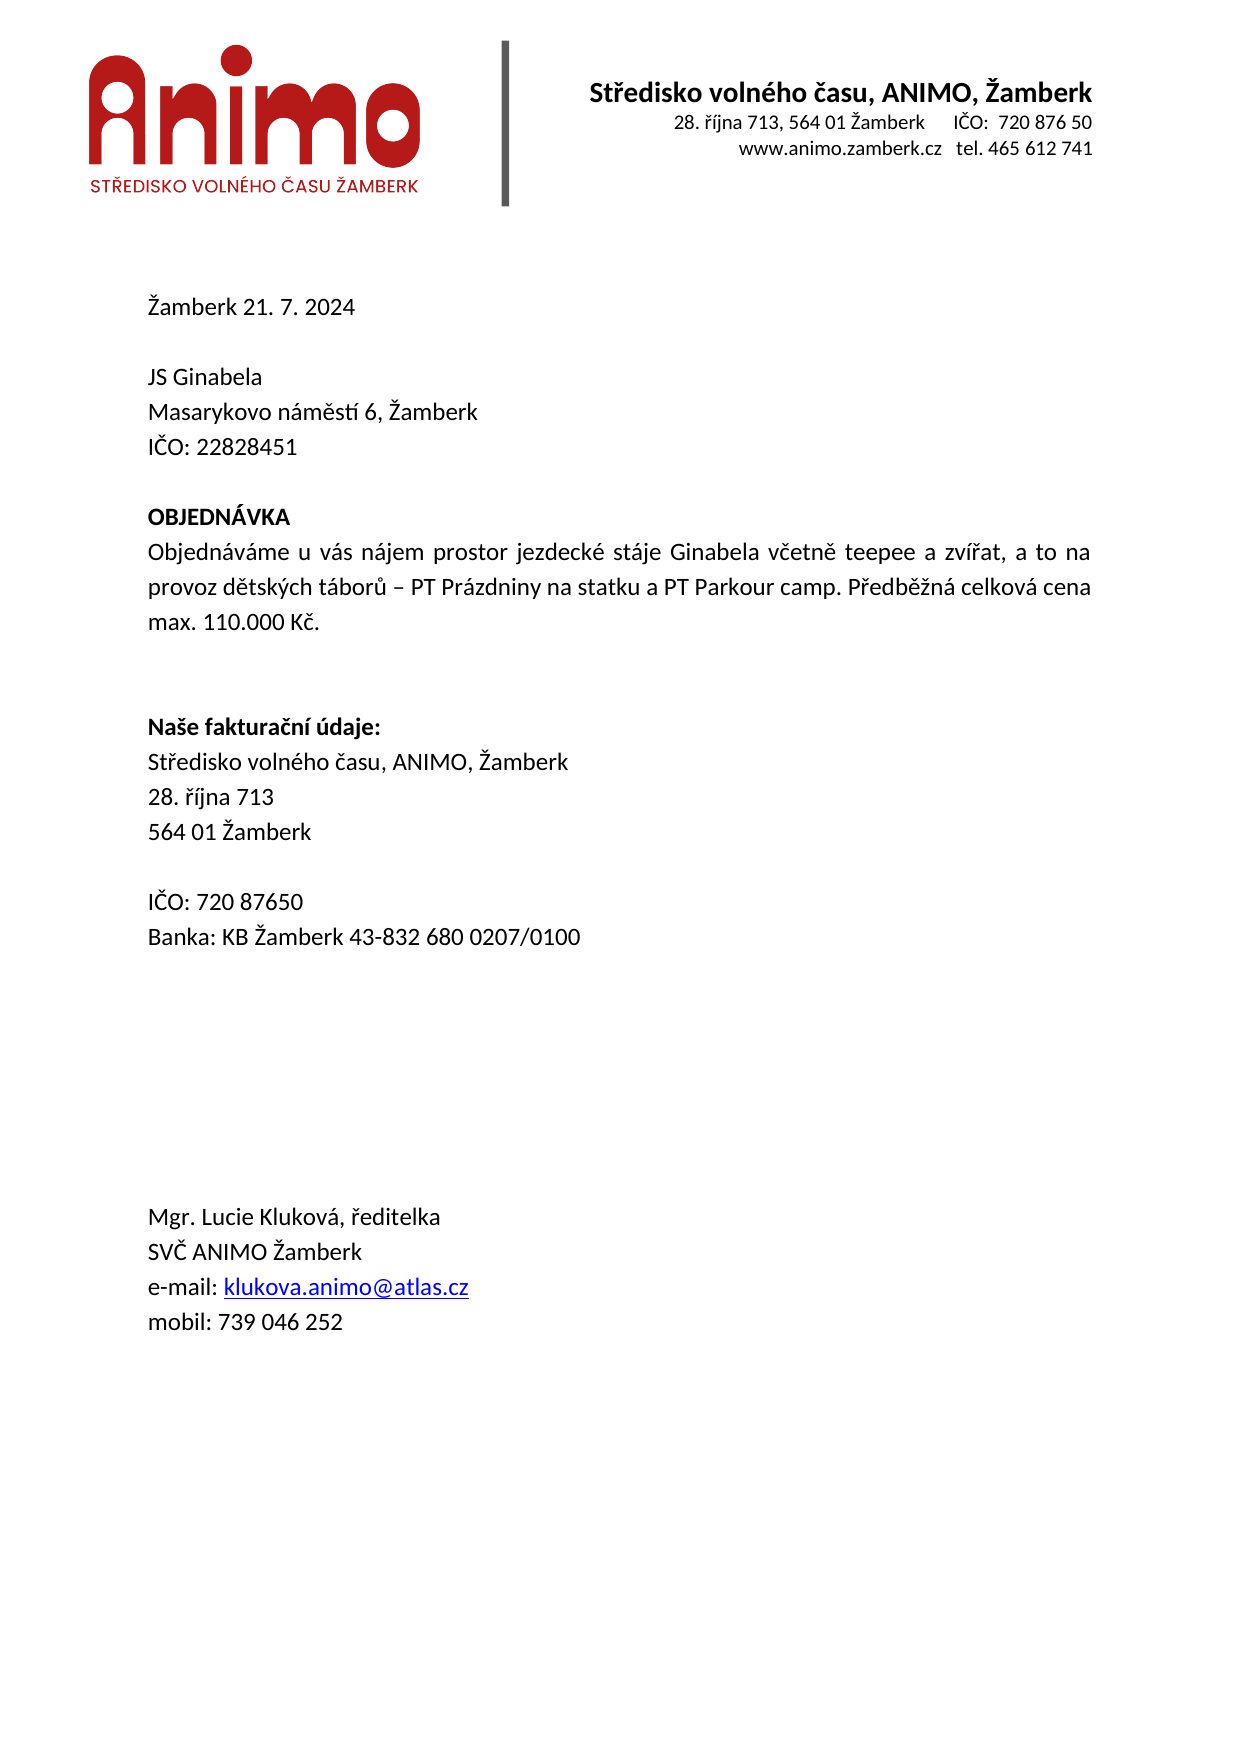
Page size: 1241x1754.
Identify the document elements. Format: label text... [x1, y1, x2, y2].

text SVČ ANIMO Žamberk [148, 1236, 1093, 1267]
text IČO: 720 87650 [148, 886, 1093, 917]
picture [54, 9, 451, 222]
text Žamberk 21. 7. 2024 [148, 291, 1093, 322]
text Masarykovo náměstí 6, Žamberk [148, 396, 1093, 427]
text 28. října 713 [148, 781, 1093, 812]
text Banka: KB Žamberk 43-832 680 0207/0100 [148, 921, 1093, 952]
text e-mail: klukova.animo@atlas.cz [148, 1271, 1093, 1302]
text Objednáváme u vás nájem prostor jezdecké stáje Ginabela včetně teepee a zvířat, a to na provoz dětských táborů – PT Prázdniny na statku a PT Parkour camp. Předběžná celková cena max. 110.000 Kč. [148, 536, 1093, 637]
text Naše fakturační údaje: [148, 711, 1093, 742]
text IČO: 22828451 [148, 431, 1093, 462]
text mobil: 739 046 252 [148, 1306, 1093, 1337]
text Středisko volného času, ANIMO, Žamberk [148, 746, 1093, 777]
text OBJEDNÁVKA [148, 501, 1093, 532]
text Mgr. Lucie Kluková, ředitelka [148, 1201, 1093, 1232]
text JS Ginabela [148, 361, 1093, 392]
text 564 01 Žamberk [148, 816, 1093, 847]
